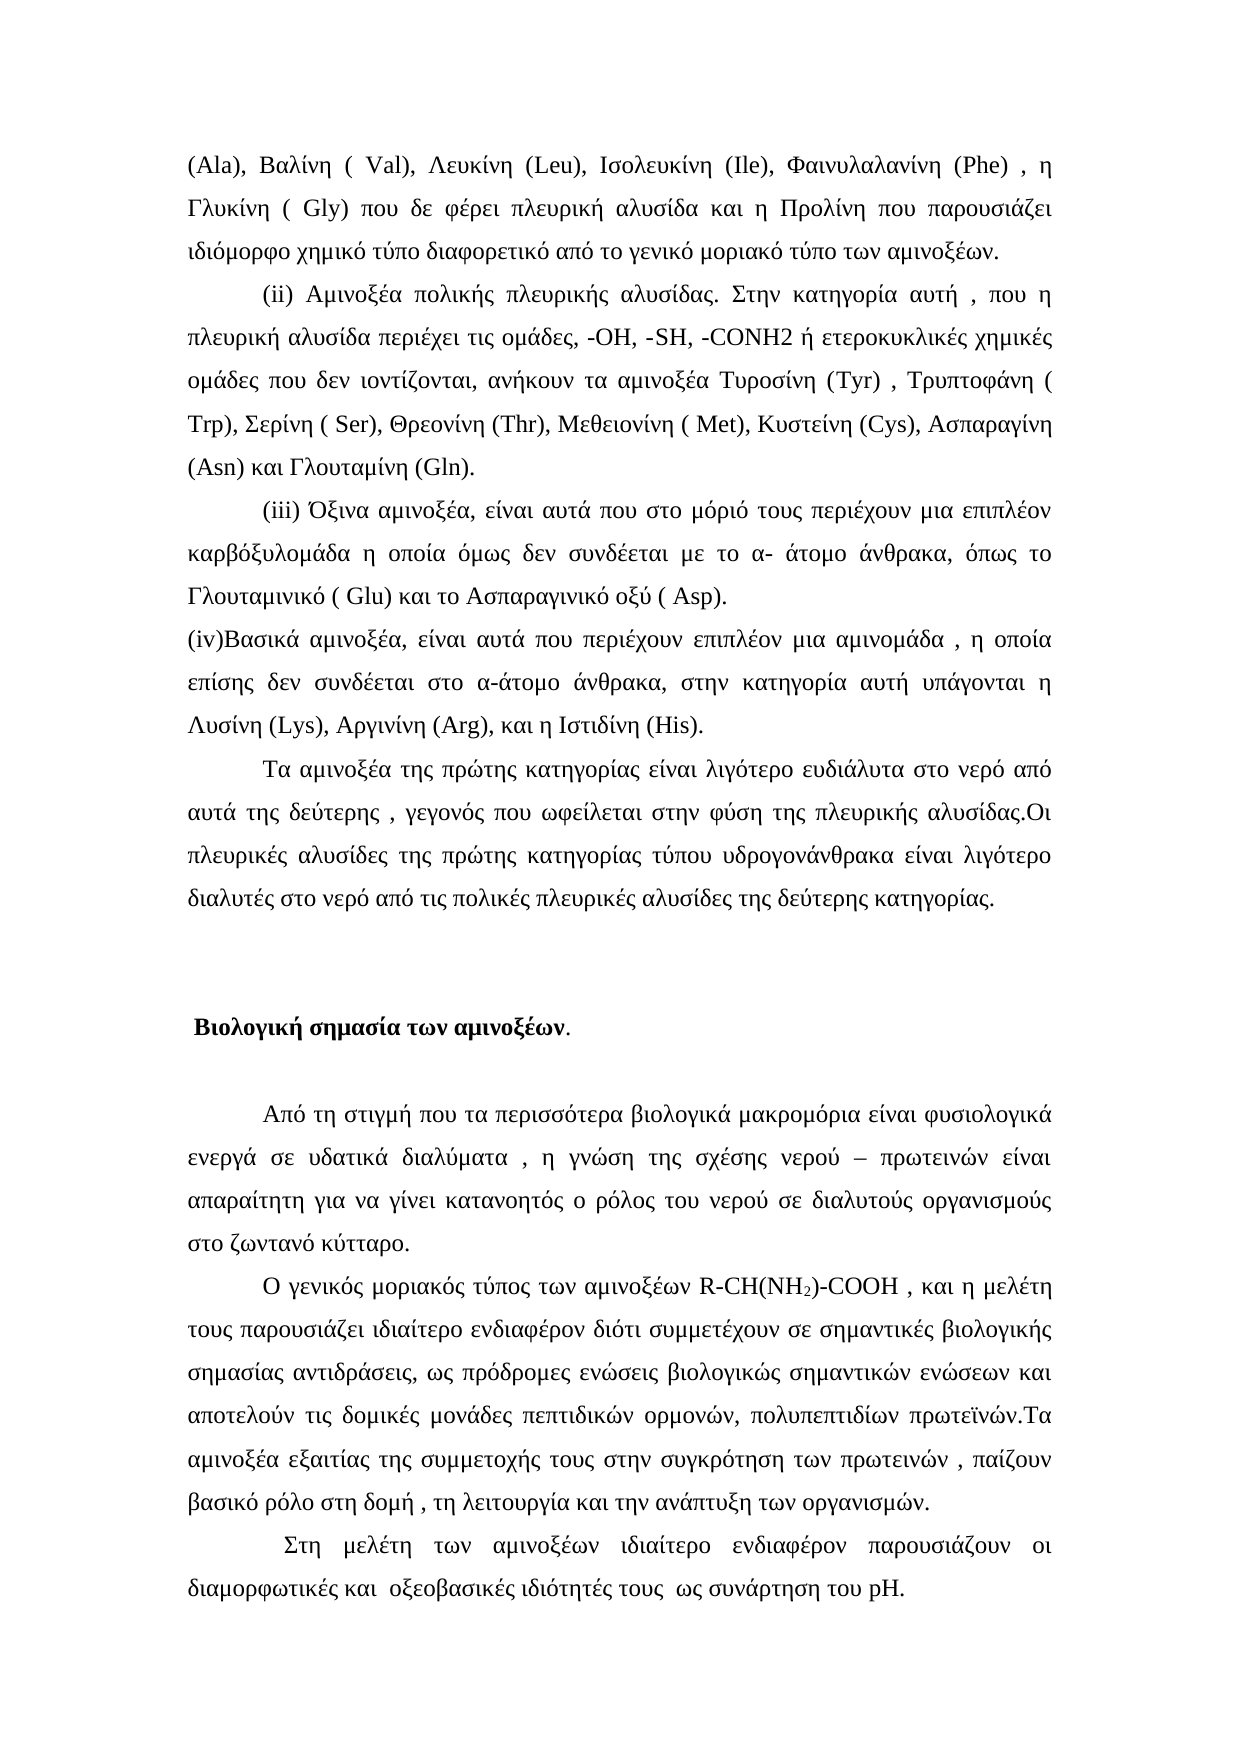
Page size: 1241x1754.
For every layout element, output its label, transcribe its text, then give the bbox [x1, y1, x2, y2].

text Στη μελέτη των αμινοξέων ιδιαίτερο ενδιαφέρον παρουσιάζουν οι διαμορφωτικές και οξεοβασικές ιδιότητές τους ως συνάρτηση του pΗ. [187, 1530, 1053, 1602]
text (ii) Αμινοξέα πολικής πλευρικής αλυσίδας. Στην κατηγορία αυτή , που η πλευρική αλυσίδα περιέχει τις ομάδες, -ΟΗ, -SH, -CONH2 ή ετεροκυκλικές χημικές ομάδες που δεν ιοντίζονται, ανήκουν τα αμινοξέα Τυροσίνη (Tyr) , Τρυπτοφάνη ( Trp), Σερίνη ( Ser), Θρεονίνη (Thr), Μεθειονίνη ( Met), Κυστείνη (Cys), Ασπαραγίνη (Asn) και Γλουταμίνη (Gln). [187, 279, 1053, 481]
text Βιολογική σημασία των αμινοξέων. [187, 1012, 1053, 1041]
text Ο γενικός μοριακός τύπος των αμινοξέων R-CH(NH2)-CΟΟΗ , και η μελέτη τους παρουσιάζει ιδιαίτερο ενδιαφέρον διότι συμμετέχουν σε σημαντικές βιολογικής σημασίας αντιδράσεις, ως πρόδρομες ενώσεις βιολογικώς σημαντικών ενώσεων και αποτελούν τις δομικές μονάδες πεπτιδικών ορμονών, πολυπεπτιδίων πρωτεϊνών.Τα αμινοξέα εξαιτίας της συμμετοχής τους στην συγκρότηση των πρωτεινών , παίζουν βασικό ρόλο στη δομή , τη λειτουργία και την ανάπτυξη των οργανισμών. [187, 1271, 1053, 1516]
text (iv)Βασικά αμινοξέα, είναι αυτά που περιέχουν επιπλέον μια αμινομάδα , η οποία επίσης δεν συνδέεται στο α-άτομο άνθρακα, στην κατηγορία αυτή υπάγονται η Λυσίνη (Lys), Αργινίνη (Arg), και η Ιστιδίνη (His). [187, 624, 1053, 739]
text Τα αμινοξέα της πρώτης κατηγορίας είναι λιγότερο ευδιάλυτα στο νερό από αυτά της δεύτερης , γεγονός που ωφείλεται στην φύση της πλευρικής αλυσίδας.Οι πλευρικές αλυσίδες της πρώτης κατηγορίας τύπου υδρογονάνθρακα είναι λιγότερο διαλυτές στο νερό από τις πολικές πλευρικές αλυσίδες της δεύτερης κατηγορίας. [187, 754, 1053, 912]
text (iii) Όξινα αμινοξέα, είναι αυτά που στο μόριό τους περιέχουν μια επιπλέον καρβόξυλομάδα η οποία όμως δεν συνδέεται με το α- άτομο άνθρακα, όπως το Γλουταμινικό ( Glu) και το Ασπαραγινικό οξύ ( Asp). [187, 495, 1053, 610]
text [187, 150, 1053, 265]
text Από τη στιγμή που τα περισσότερα βιολογικά μακρομόρια είναι φυσιολογικά ενεργά σε υδατικά διαλύματα , η γνώση της σχέσης νερού – πρωτεινών είναι απαραίτητη για να γίνει κατανοητός ο ρόλος του νερού σε διαλυτούς οργανισμούς στο ζωντανό κύτταρο. [187, 1099, 1053, 1257]
